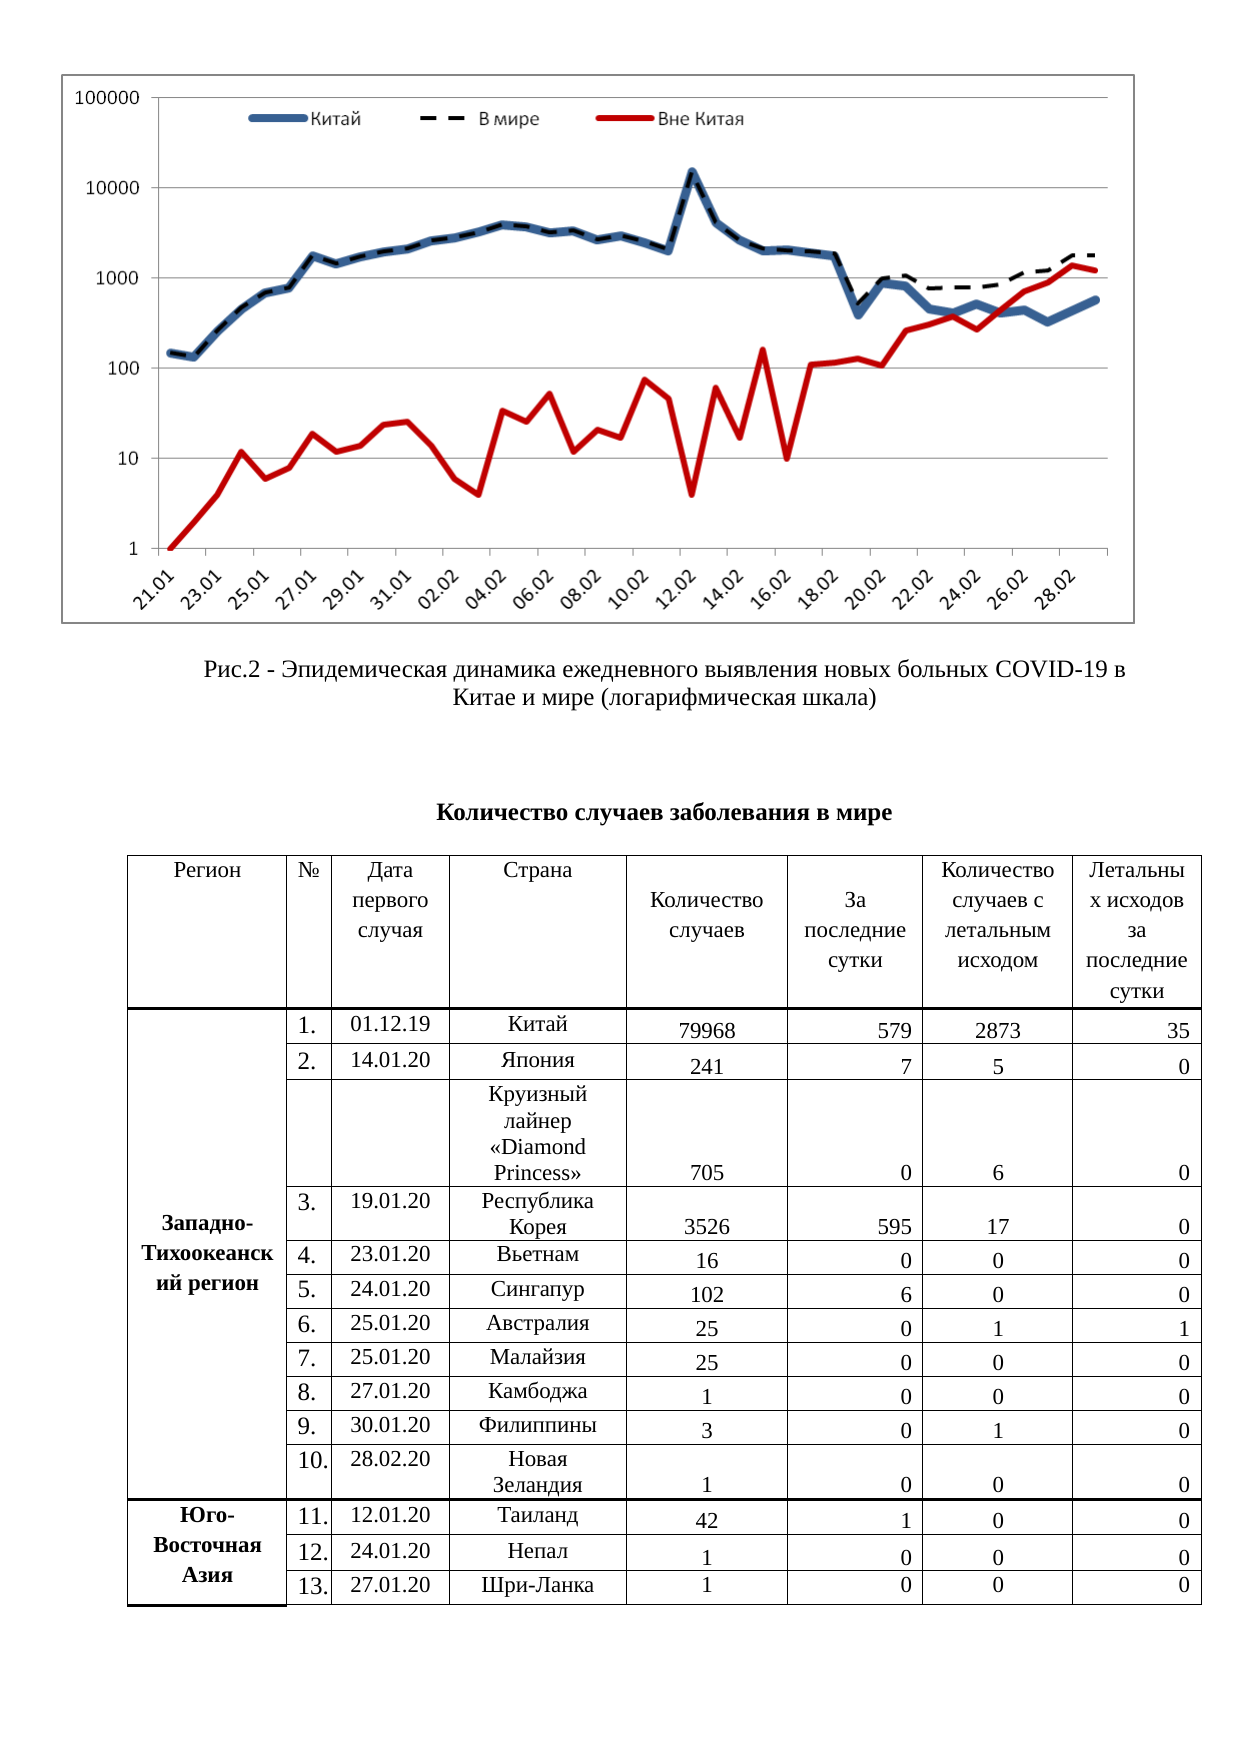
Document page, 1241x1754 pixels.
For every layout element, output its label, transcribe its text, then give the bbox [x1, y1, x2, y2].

table_cell 0 [923, 1343, 1072, 1376]
table_cell Австралия [450, 1309, 626, 1342]
table_cell 24.01.20 [332, 1535, 449, 1570]
table_cell 25.01.20 [332, 1343, 449, 1376]
table_cell 0 [1073, 1571, 1201, 1604]
table_cell 0 [788, 1241, 922, 1273]
table_cell 0 [1073, 1501, 1201, 1534]
table_cell Япония [450, 1044, 626, 1079]
table_cell 16 [627, 1241, 787, 1273]
table_cell [287, 1411, 331, 1444]
table_cell 0 [1073, 1241, 1201, 1273]
table_cell 0 [923, 1535, 1072, 1570]
table_cell Республика Корея [450, 1187, 626, 1239]
table_cell 25.01.20 [332, 1309, 449, 1342]
table_cell Малайзия [450, 1343, 626, 1376]
table_cell 0 [788, 1343, 922, 1376]
table_cell 1 [627, 1535, 787, 1570]
table_cell 14.01.20 [332, 1044, 449, 1079]
table_cell 0 [923, 1445, 1072, 1498]
table_cell 0 [788, 1445, 922, 1498]
table_cell Сингапур [450, 1275, 626, 1308]
table_cell Юго-Восточная Азия [128, 1501, 286, 1604]
table_cell Камбоджа [450, 1377, 626, 1410]
table_cell Новая Зеландия [450, 1445, 626, 1498]
table_header Количество случаев [627, 856, 787, 1007]
table_header Летальных исходов за последние сутки [1073, 856, 1201, 1007]
table_cell 0 [1073, 1377, 1201, 1410]
table_header Дата первого случая [332, 856, 449, 1007]
table_cell 0 [923, 1571, 1072, 1604]
table_cell 25 [627, 1309, 787, 1342]
table_cell [332, 1080, 449, 1186]
table_cell 0 [788, 1080, 922, 1186]
table_cell 0 [1073, 1535, 1201, 1570]
table_cell 0 [1073, 1343, 1201, 1376]
table_cell 0 [788, 1377, 922, 1410]
table_cell Таиланд [450, 1501, 626, 1534]
table_cell 241 [627, 1044, 787, 1079]
table_cell 23.01.20 [332, 1241, 449, 1273]
table_cell Филиппины [450, 1411, 626, 1444]
table_cell 0 [1073, 1411, 1201, 1444]
table_cell 0 [1073, 1187, 1201, 1239]
table_cell 1 [788, 1501, 922, 1534]
table_cell 579 [788, 1010, 922, 1043]
table_cell 5 [923, 1044, 1072, 1079]
table_cell 0 [923, 1501, 1072, 1534]
table_cell 3526 [627, 1187, 787, 1239]
table_cell 0 [1073, 1080, 1201, 1186]
table_cell [287, 1010, 331, 1043]
table_cell [287, 1187, 331, 1239]
table_cell 0 [923, 1241, 1072, 1273]
table_cell [287, 1377, 331, 1410]
table_cell 25 [627, 1343, 787, 1376]
table_cell 1 [627, 1377, 787, 1410]
table_cell 3 [627, 1411, 787, 1444]
table_cell 28.02.20 [332, 1445, 449, 1498]
table_cell 17 [923, 1187, 1072, 1239]
table_cell 42 [627, 1501, 787, 1534]
table_cell 35 [1073, 1010, 1201, 1043]
table_cell 0 [788, 1309, 922, 1342]
table_header Страна [450, 856, 626, 1007]
table_cell 7 [788, 1044, 922, 1079]
table_cell [287, 1571, 331, 1604]
picture [60, 73, 1136, 625]
table_cell 595 [788, 1187, 922, 1239]
table_cell 0 [923, 1377, 1072, 1410]
table_cell Вьетнам [450, 1241, 626, 1273]
table_cell 0 [1073, 1275, 1201, 1308]
table_cell 12.01.20 [332, 1501, 449, 1534]
table_cell [287, 1535, 331, 1570]
table_cell [287, 1275, 331, 1308]
table_cell 0 [788, 1535, 922, 1570]
table_cell 0 [788, 1411, 922, 1444]
table_cell 1 [627, 1571, 787, 1604]
table_cell [287, 1309, 331, 1342]
table_cell 1 [923, 1411, 1072, 1444]
table_cell 27.01.20 [332, 1377, 449, 1410]
table_cell [287, 1501, 331, 1534]
table_header За последние сутки [788, 856, 922, 1007]
table_cell 1 [923, 1309, 1072, 1342]
table_header Количество случаев с летальным исходом [923, 856, 1072, 1007]
table_cell 0 [1073, 1445, 1201, 1498]
table_cell 1 [627, 1445, 787, 1498]
table_cell Шри-Ланка [450, 1571, 626, 1604]
table_cell 30.01.20 [332, 1411, 449, 1444]
table_cell 0 [923, 1275, 1072, 1308]
table_cell Круизный лайнер «Diamond Princess» [450, 1080, 626, 1186]
table_cell 102 [627, 1275, 787, 1308]
table_cell Западно-Тихоокеанский регион [128, 1010, 286, 1498]
table_cell 27.01.20 [332, 1571, 449, 1604]
table_cell [287, 1241, 331, 1273]
table_cell Непал [450, 1535, 626, 1570]
table_cell [287, 1445, 331, 1498]
table_cell Китай [450, 1010, 626, 1043]
table_cell 6 [788, 1275, 922, 1308]
table_header Регион [128, 856, 286, 1007]
table_cell [287, 1044, 331, 1079]
table_cell 0 [788, 1571, 922, 1604]
table_cell 79968 [627, 1010, 787, 1043]
text Количество случаев заболевания в мире [177, 797, 1152, 826]
table_cell [287, 1343, 331, 1376]
table_cell 1 [1073, 1309, 1201, 1342]
table_cell [287, 1080, 331, 1186]
table_header № [287, 856, 331, 1007]
text Рис.2 - Эпидемическая динамика ежедневного выявления новых больных COVID-19 в Китае и мире (логарифмическая шкала) [177, 654, 1152, 711]
table_cell 24.01.20 [332, 1275, 449, 1308]
table_cell 6 [923, 1080, 1072, 1186]
table_cell 0 [1073, 1044, 1201, 1079]
table_cell 705 [627, 1080, 787, 1186]
table_cell 19.01.20 [332, 1187, 449, 1239]
table_cell 01.12.19 [332, 1010, 449, 1043]
table_cell 2873 [923, 1010, 1072, 1043]
